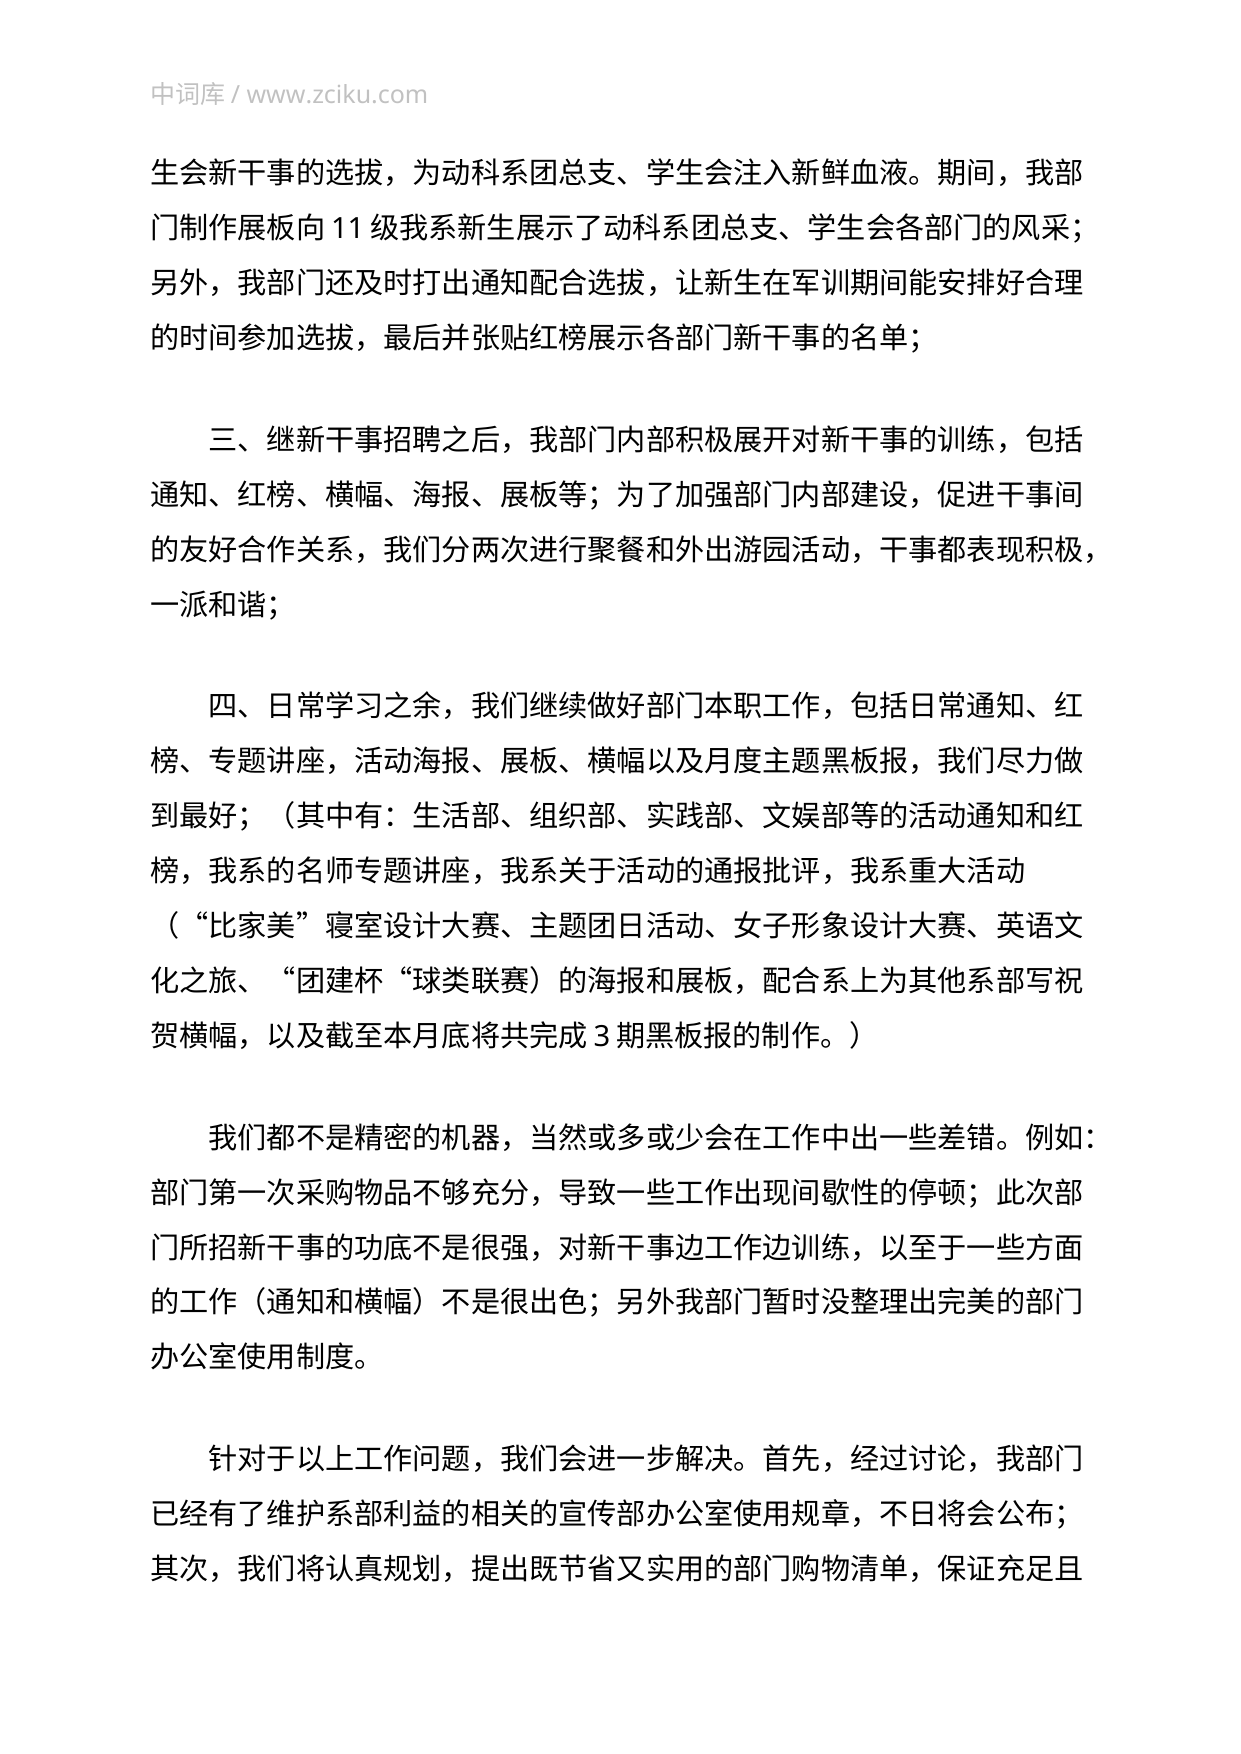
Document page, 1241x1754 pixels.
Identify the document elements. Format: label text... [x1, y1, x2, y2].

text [150, 150, 1090, 357]
text 三、继新干事招聘之后，我部门内部积极展开对新干事的训练，包括通知、红榜、横幅、海报、展板等；为了加强部门内部建设，促进干事间的友好合作关系，我们分两次进行聚餐和外出游园活动，干事都表现积极，一派和谐； [150, 417, 1090, 623]
text 四、日常学习之余，我们继续做好部门本职工作，包括日常通知、红榜、专题讲座，活动海报、展板、横幅以及月度主题黑板报，我们尽力做到最好；（其中有：生活部、组织部、实践部、文娱部等的活动通知和红榜，我系的名师专题讲座，我系关于活动的通报批评，我系重大活动（“比家美”寝室设计大赛、主题团日活动、女子形象设计大赛、英语文化之旅、“团建杯“球类联赛）的海报和展板，配合系上为其他系部写祝贺横幅，以及截至本月底将共完成3期黑板报的制作。） [150, 683, 1090, 1055]
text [150, 1436, 1090, 1588]
text 我们都不是精密的机器，当然或多或少会在工作中出一些差错。例如：部门第一次采购物品不够充分，导致一些工作出现间歇性的停顿；此次部门所招新干事的功底不是很强，对新干事边工作边训练，以至于一些方面的工作（通知和横幅）不是很出色；另外我部门暂时没整理出完美的部门办公室使用制度。 [150, 1114, 1090, 1376]
